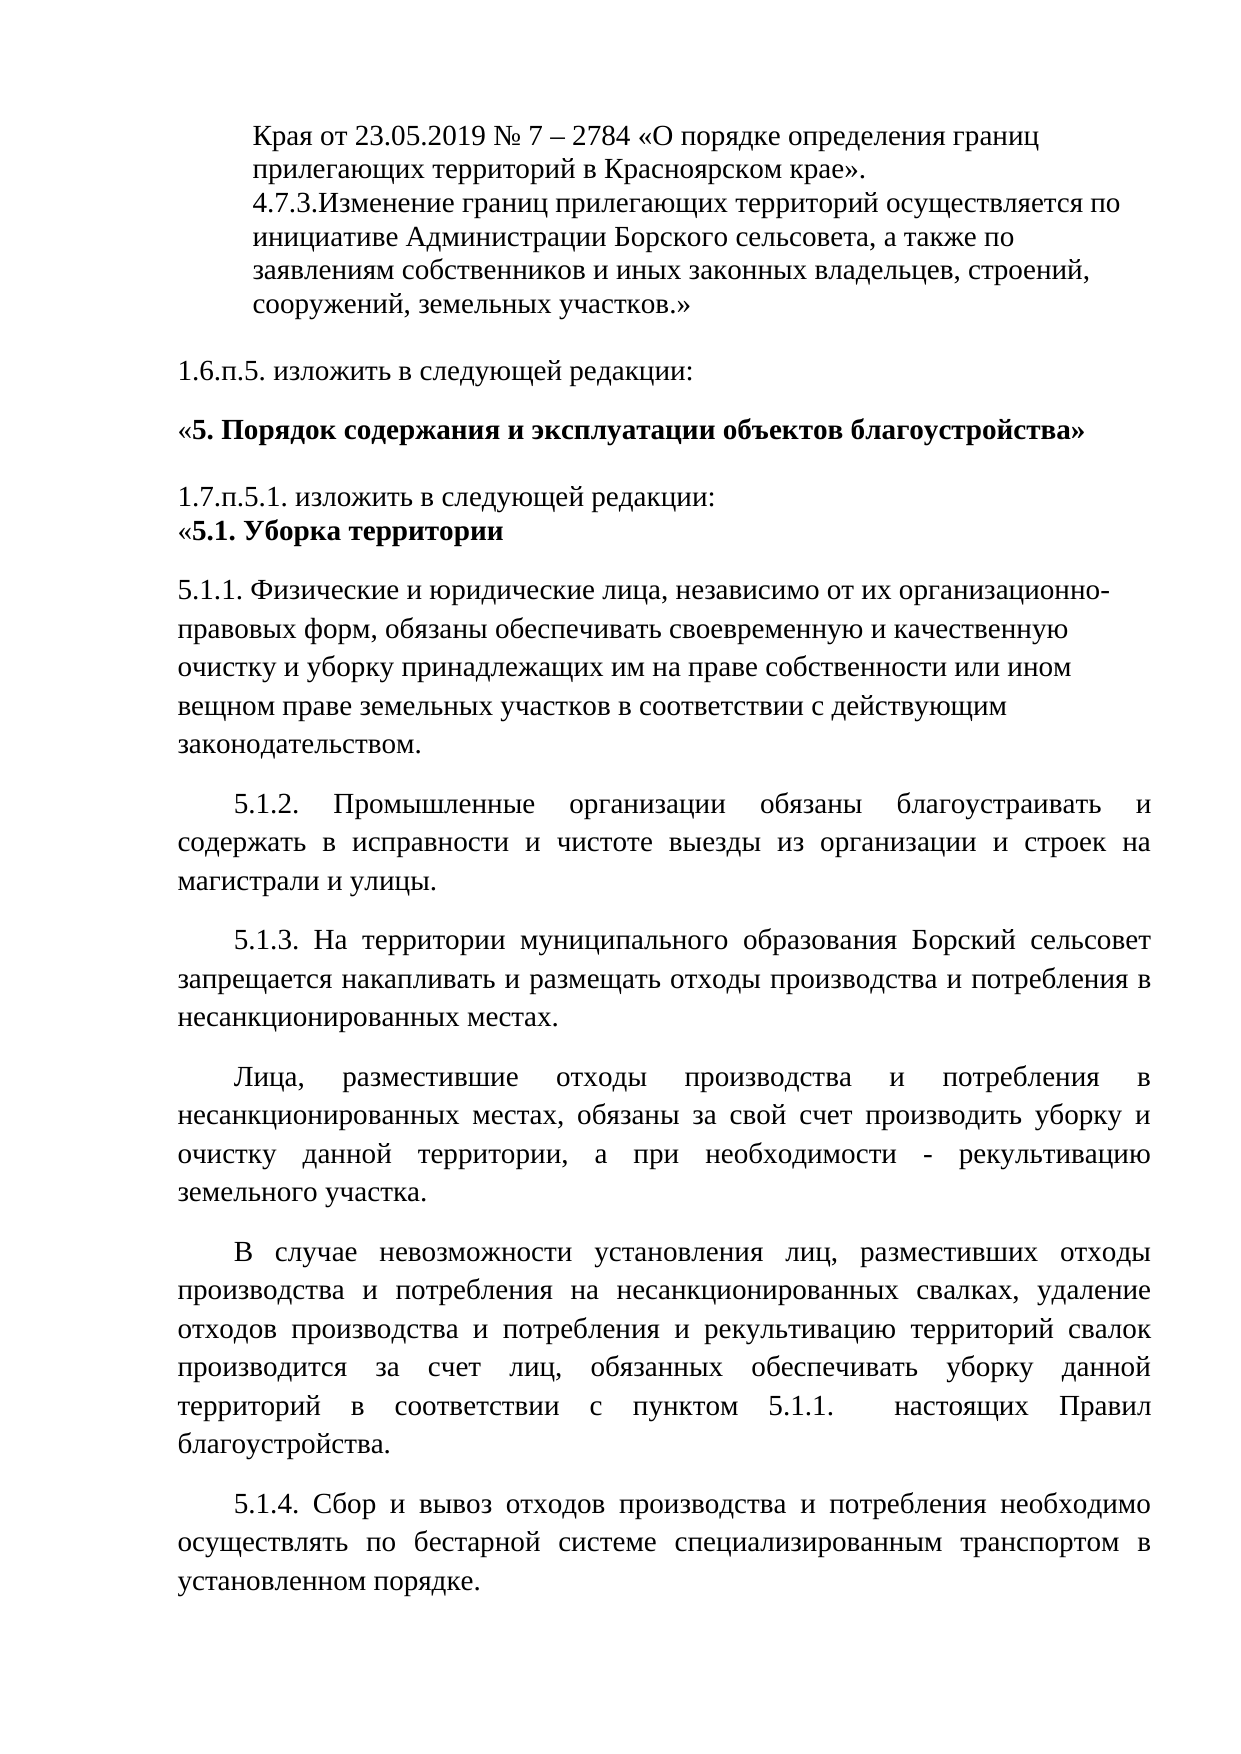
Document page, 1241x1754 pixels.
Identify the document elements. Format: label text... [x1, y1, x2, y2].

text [252, 118, 1152, 185]
text Лица, разместившие отходы производства и потребления в несанкционированных местах, обязаны за свой счет производить уборку и очистку данной территории, а при необходимости - рекультивацию земельного участка. [177, 1059, 1152, 1208]
text «5. Порядок содержания и эксплуатации объектов благоустройства» [177, 412, 1152, 446]
text 5.1.2. Промышленные организации обязаны благоустраивать и содержать в исправности и чистоте выезды из организации и строек на магистрали и улицы. [177, 786, 1152, 896]
text В случае невозможности установления лиц, разместивших отходы производства и потребления на несанкционированных свалках, удаление отходов производства и потребления и рекультивацию территорий свалок производится за счет лиц, обязанных обеспечивать уборку данной территорий в соответствии с пунктом 5.1.1. настоящих Правил благоустройства. [177, 1234, 1152, 1460]
text 5.1.3. На территории муниципального образования Борский сельсовет запрещается накапливать и размещать отходы производства и потребления в несанкционированных местах. [177, 922, 1152, 1033]
text 5.1.1. Физические и юридические лица, независимо от их организационно-правовых форм, обязаны обеспечивать своевременную и качественную очистку и уборку принадлежащих им на праве собственности или ином вещном праве земельных участков в соответствии с действующим законодательством. [177, 572, 1152, 760]
text 1.7.п.5.1. изложить в следующей редакции: [177, 479, 1152, 513]
text 4.7.3.Изменение границ прилегающих территорий осуществляется по инициативе Администрации Борского сельсовета, а также по заявлениям собственников и иных законных владельцев, строений, сооружений, земельных участков.» [252, 185, 1152, 319]
text «5.1. Уборка территории [177, 513, 1152, 546]
text 1.6.п.5. изложить в следующей редакции: [177, 353, 1152, 386]
text 5.1.4. Сбор и вывоз отходов производства и потребления необходимо осуществлять по бестарной системе специализированным транспортом в установленном порядке. [177, 1486, 1152, 1596]
